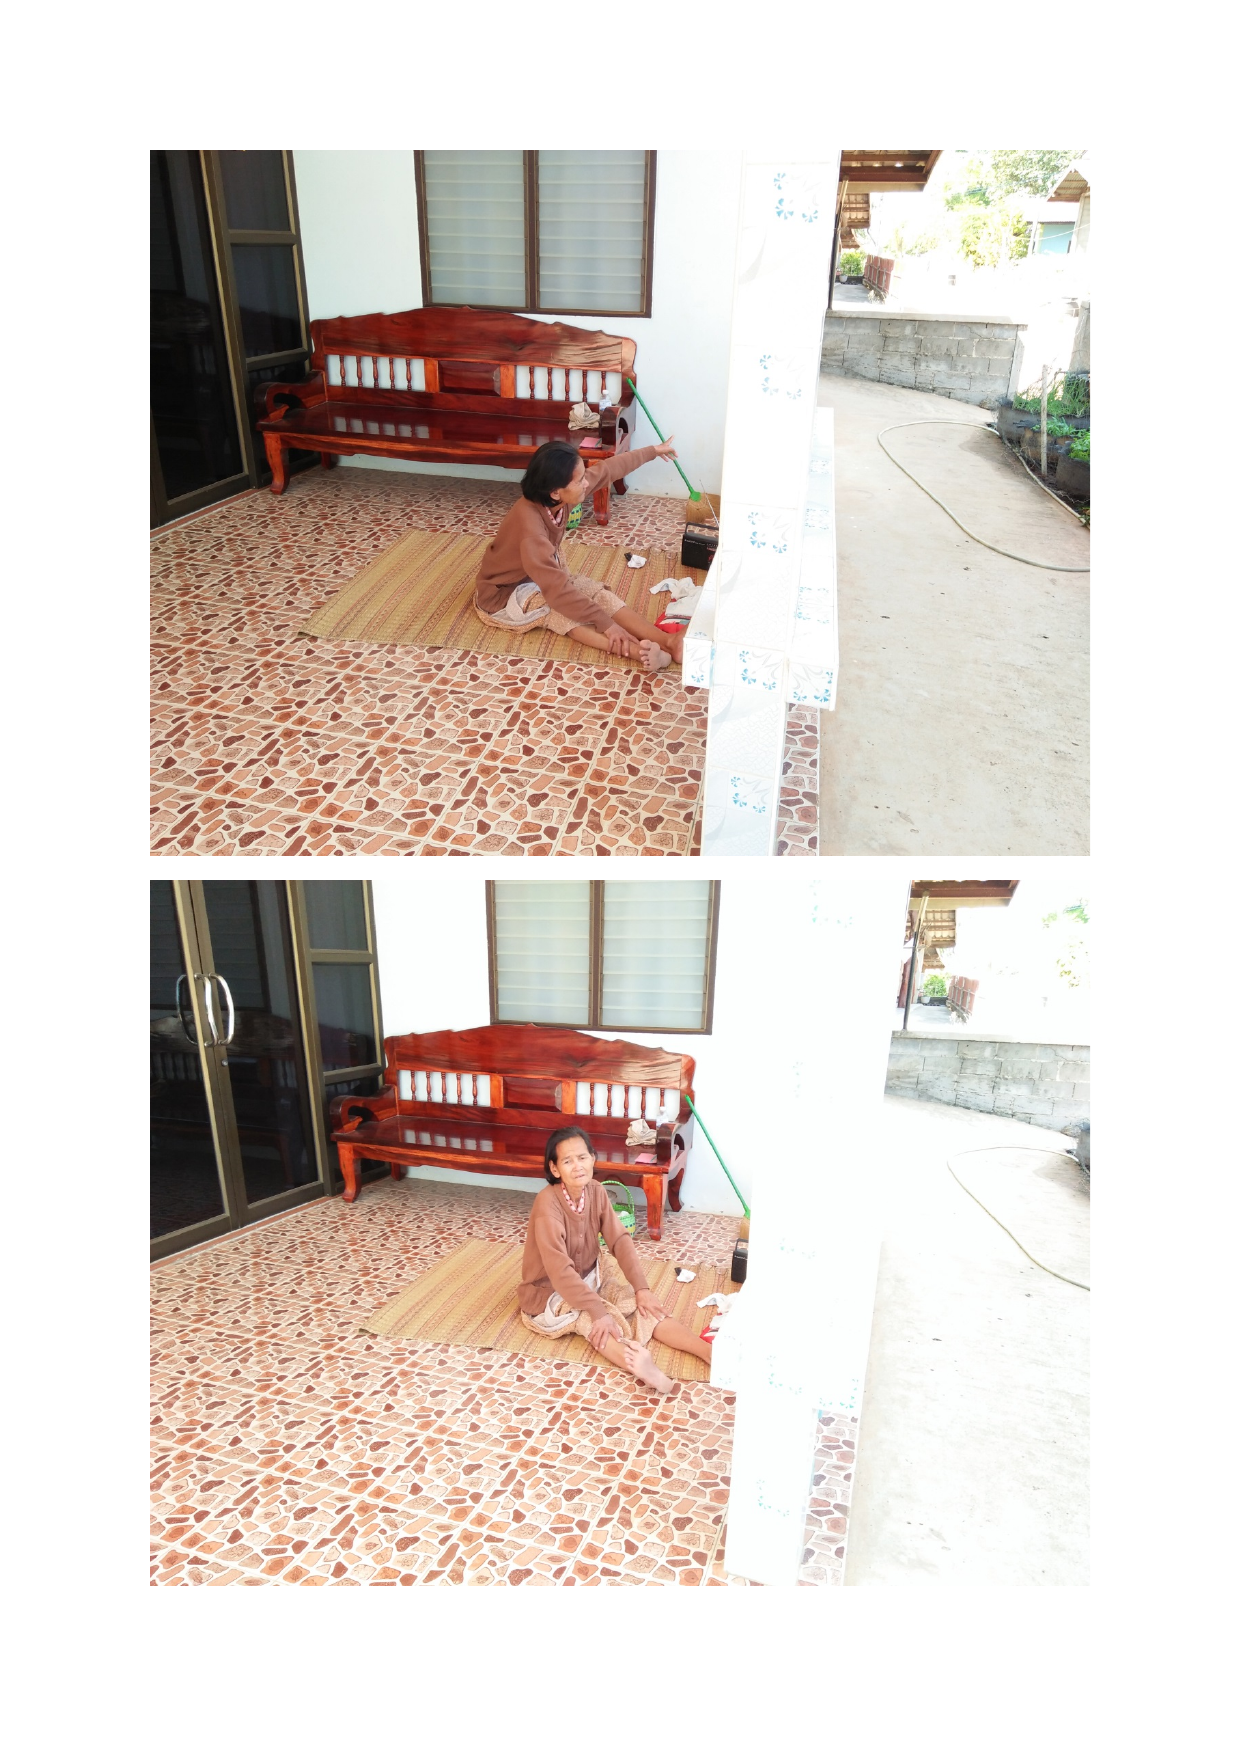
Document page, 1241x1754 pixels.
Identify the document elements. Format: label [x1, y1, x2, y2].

picture [150, 880, 1091, 1586]
picture [150, 150, 1091, 856]
